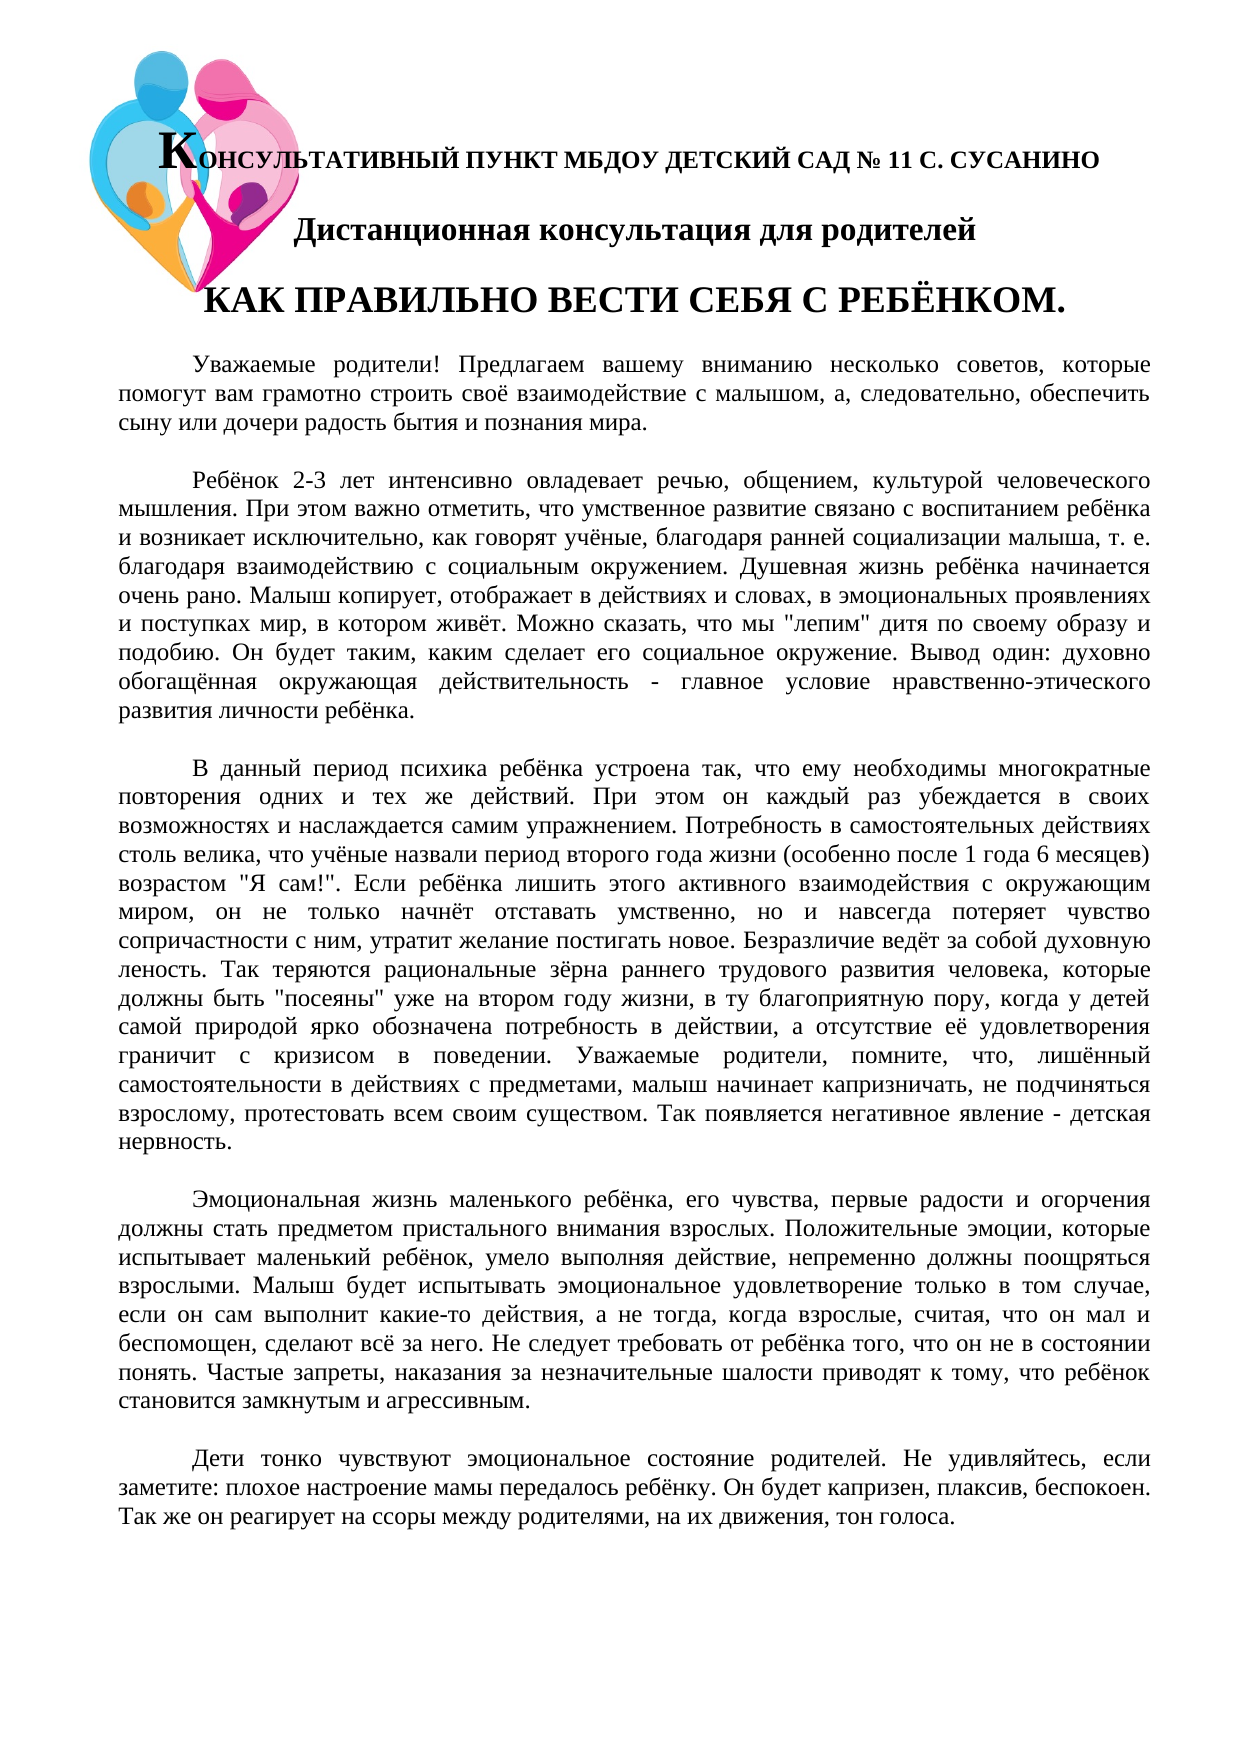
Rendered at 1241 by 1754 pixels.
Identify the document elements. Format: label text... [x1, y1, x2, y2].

text В данный период психика ребёнка устроена так, что ему необходимы многократные повторения одних и тех же действий. При этом он каждый раз убеждается в своих возможностях и наслаждается самим упражнением. Потребность в самостоятельных действиях столь велика, что учёные назвали период второго года жизни (особенно после 1 года 6 месяцев) возрастом "Я сам!". Если ребёнка лишить этого активного взаимодействия с окружающим миром, он не только начнёт отставать умственно, но и навсегда потеряет чувство сопричастности с ним, утратит желание постигать новое. Безразличие ведёт за собой духовную леность. Так теряются рациональные зёрна раннего трудового развития человека, которые должны быть "посеяны" уже на втором году жизни, в ту благоприятную пору, когда у детей самой природой ярко обозначена потребность в действии, а отсутствие её удовлетворения граничит с кризисом в поведении. Уважаемые родители, помните, что, лишённый самостоятельности в действиях с предметами, малыш начинает капризничать, не подчиняться взрослому, протестовать всем своим существом. Так появляется негативное явление - детская нервность. [118, 753, 1152, 1155]
text Дети тонко чувствуют эмоциональное состояние родителей. Не удивляйтесь, если заметите: плохое настроение мамы передалось ребёнку. Он будет капризен, плаксив, беспокоен. Так же он реагирует на ссоры между родителями, на их движения, тон голоса. [118, 1443, 1152, 1530]
text Ребёнок 2-3 лет интенсивно овладевает речью, общением, культурой человеческого мышления. При этом важно отметить, что умственное развитие связано с воспитанием ребёнка и возникает исключительно, как говорят учёные, благодаря ранней социализации малыша, т. е. благодаря взаимодействию с социальным окружением. Душевная жизнь ребёнка начинается очень рано. Малыш копирует, отображает в действиях и словах, в эмоциональных проявлениях и поступках мир, в котором живёт. Можно сказать, что мы "лепим" дитя по своему образу и подобию. Он будет таким, каким сделает его социальное окружение. Вывод один: духовно обогащённая окружающая действительность - главное условие нравственно-этического развития личности ребёнка. [118, 465, 1152, 723]
text Уважаемые родители! Предлагаем вашему вниманию несколько советов, которые помогут вам грамотно строить своё взаимодействие с малышом, а, следовательно, обеспечить сыну или дочери радость бытия и познания мира. [118, 349, 1152, 436]
text Как правильно вести себя с ребёнком. [118, 277, 1152, 320]
text Дистанционная консультация для родителей [118, 209, 1152, 248]
text Эмоциональная жизнь маленького ребёнка, его чувства, первые радости и огорчения должны стать предметом пристального внимания взрослых. Положительные эмоции, которые испытывает маленький ребёнок, умело выполняя действие, непременно должны поощряться взрослыми. Малыш будет испытывать эмоциональное удовлетворение только в том случае, если он сам выполнит какие-то действия, а не тогда, когда взрослые, считая, что он мал и беспомощен, сделают всё за него. Не следует требовать от ребёнка того, что он не в состоянии понять. Частые запреты, наказания за незначительные шалости приводят к тому, что ребёнок становится замкнутым и агрессивным. [118, 1184, 1152, 1414]
picture [68, 44, 322, 298]
text Консультативный пункт МБДОУ Детский сад № 11 с. сусанино [118, 118, 1152, 180]
